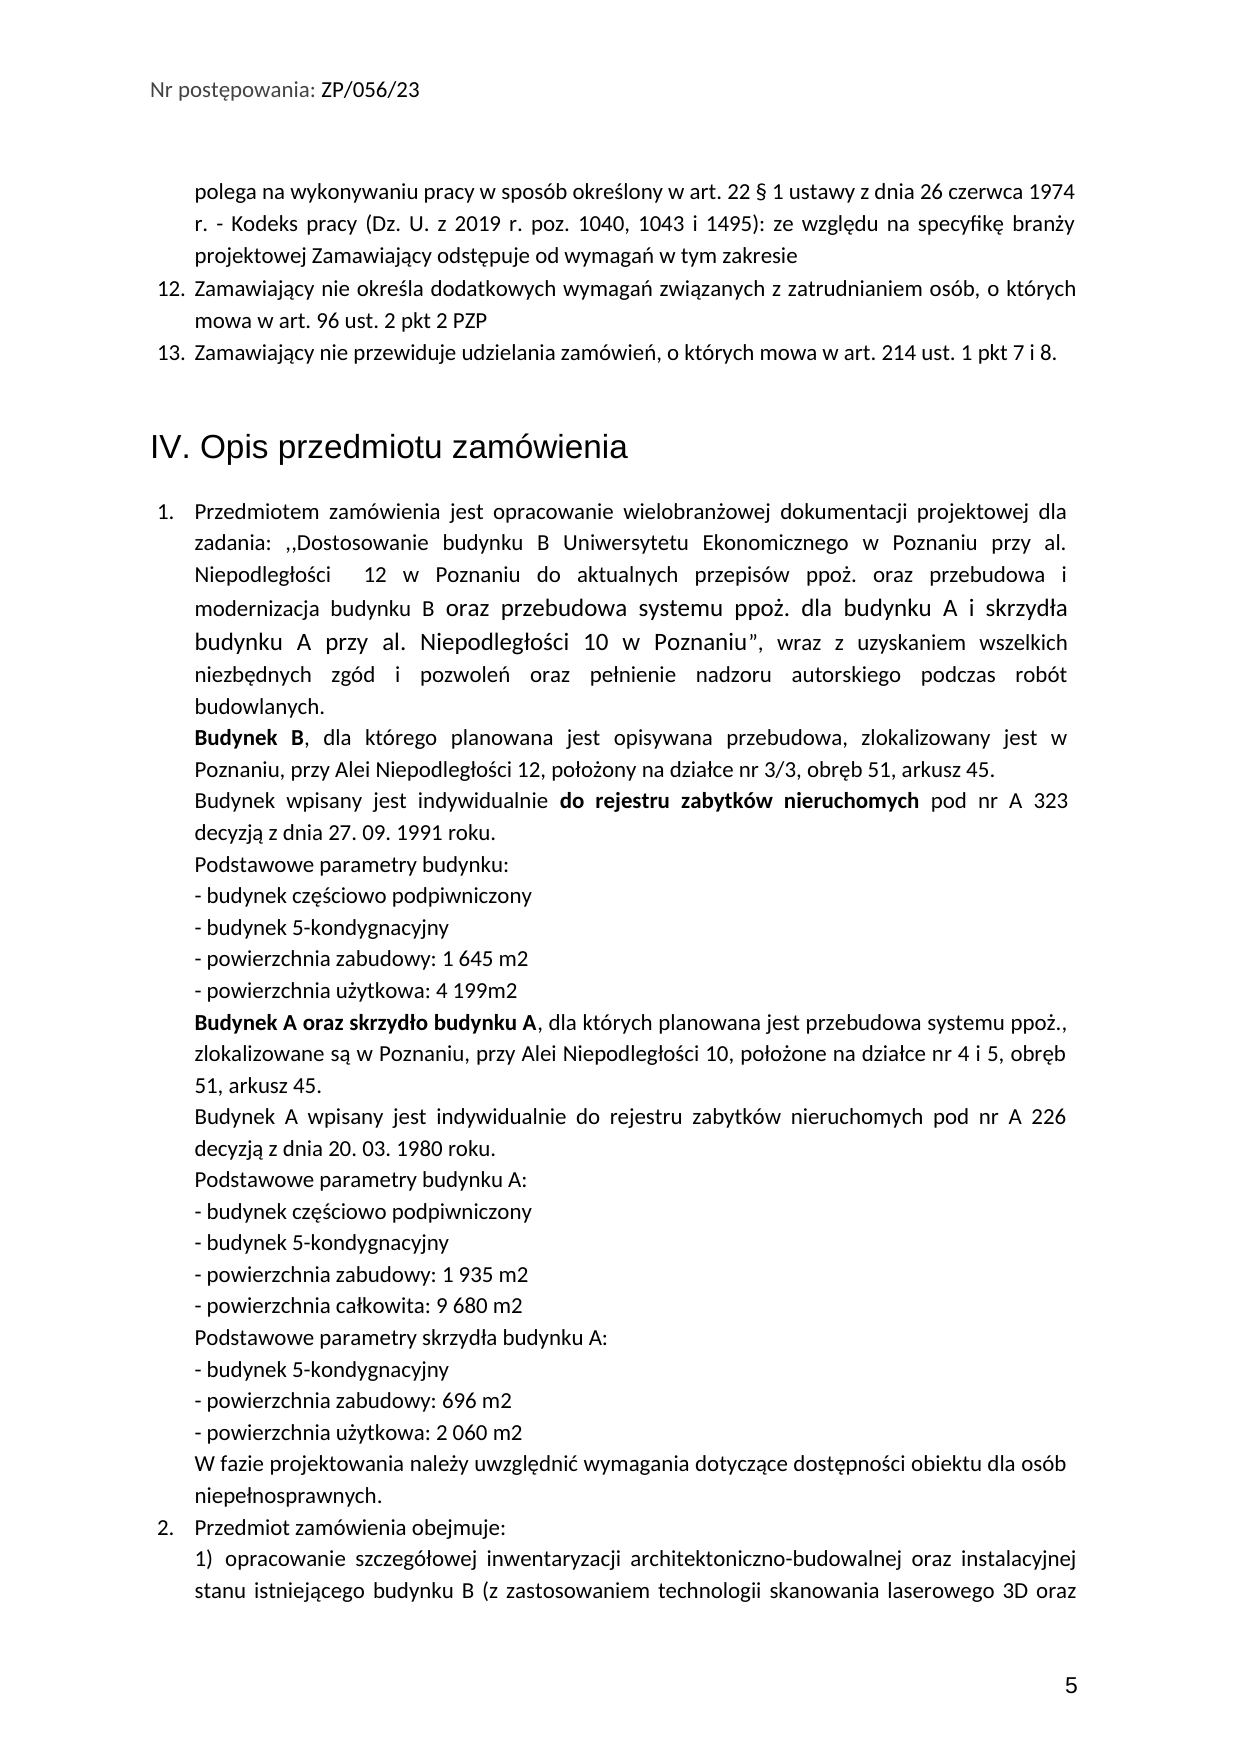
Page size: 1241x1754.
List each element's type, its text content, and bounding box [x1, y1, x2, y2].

list Budynek A wpisany jest indywidualnie do rejestru zabytków nieruchomych pod nr A 226 decyzją z dnia 20. 03. 1980 roku. [194, 1102, 1068, 1162]
list - budynek 5-kondygnacyjny [194, 1228, 1068, 1257]
list Budynek wpisany jest indywidualnie do rejestru zabytków nieruchomych pod nr A 323 decyzją z dnia 27. 09. 1991 roku. [194, 787, 1068, 846]
list - powierzchnia użytkowa: 2 060 m2 [194, 1418, 1068, 1446]
list - powierzchnia zabudowy: 696 m2 [194, 1386, 1068, 1414]
list - powierzchnia zabudowy: 1 645 m2 [194, 944, 1068, 972]
list - budynek częściowo podpiwniczony [194, 1197, 1068, 1225]
subtitle IV. Opis przedmiotu zamówienia [150, 428, 1078, 466]
list Budynek B, dla którego planowana jest opisywana przebudowa, zlokalizowany jest w Poznaniu, przy Alei Niepodległości 12, położony na działce nr 3/3, obręb 51, arkusz 45. [194, 723, 1068, 783]
list Budynek A oraz skrzydło budynku A, dla których planowana jest przebudowa systemu ppoż., zlokalizowane są w Poznaniu, przy Alei Niepodległości 10, położone na działce nr 4 i 5, obręb 51, arkusz 45. [194, 1008, 1068, 1099]
list - powierzchnia użytkowa: 4 199m2 [194, 976, 1068, 1004]
list - powierzchnia zabudowy: 1 935 m2 [194, 1260, 1068, 1288]
list Przedmiot zamówienia obejmuje: [157, 1513, 1068, 1541]
list Przedmiotem zamówienia jest opracowanie wielobranżowej dokumentacji projektowej dla zadania: ,,Dostosowanie budynku B Uniwersytetu Ekonomicznego w Poznaniu przy al. Niepodległości 12 w Poznaniu do aktualnych przepisów ppoż. oraz przebudowa i modernizacja budynku B oraz przebudowa systemu ppoż. dla budynku A i skrzydła budynku A przy al. Niepodległości 10 w Poznaniu”, wraz z uzyskaniem wszelkich niezbędnych zgód i pozwoleń oraz pełnienie nadzoru autorskiego podczas robót budowlanych. [157, 497, 1068, 720]
list - budynek 5-kondygnacyjny [194, 913, 1068, 941]
list Zamawiający nie określa dodatkowych wymagań związanych z zatrudnianiem osób, o których mowa w art. 96 ust. 2 pkt 2 PZP [157, 274, 1078, 334]
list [157, 177, 1078, 270]
list - powierzchnia całkowita: 9 680 m2 [194, 1292, 1068, 1320]
list W fazie projektowania należy uwzględnić wymagania dotyczące dostępności obiektu dla osób niepełnosprawnych. [194, 1449, 1068, 1509]
list Zamawiający nie przewiduje udzielania zamówień, o których mowa w art. 214 ust. 1 pkt 7 i 8. [157, 338, 1078, 366]
list Podstawowe parametry budynku A: [194, 1165, 1068, 1193]
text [194, 1544, 1078, 1604]
list - budynek częściowo podpiwniczony [194, 881, 1068, 909]
list Podstawowe parametry budynku: [194, 850, 1068, 878]
list Podstawowe parametry skrzydła budynku A: [194, 1323, 1068, 1351]
list - budynek 5-kondygnacyjny [194, 1355, 1068, 1383]
